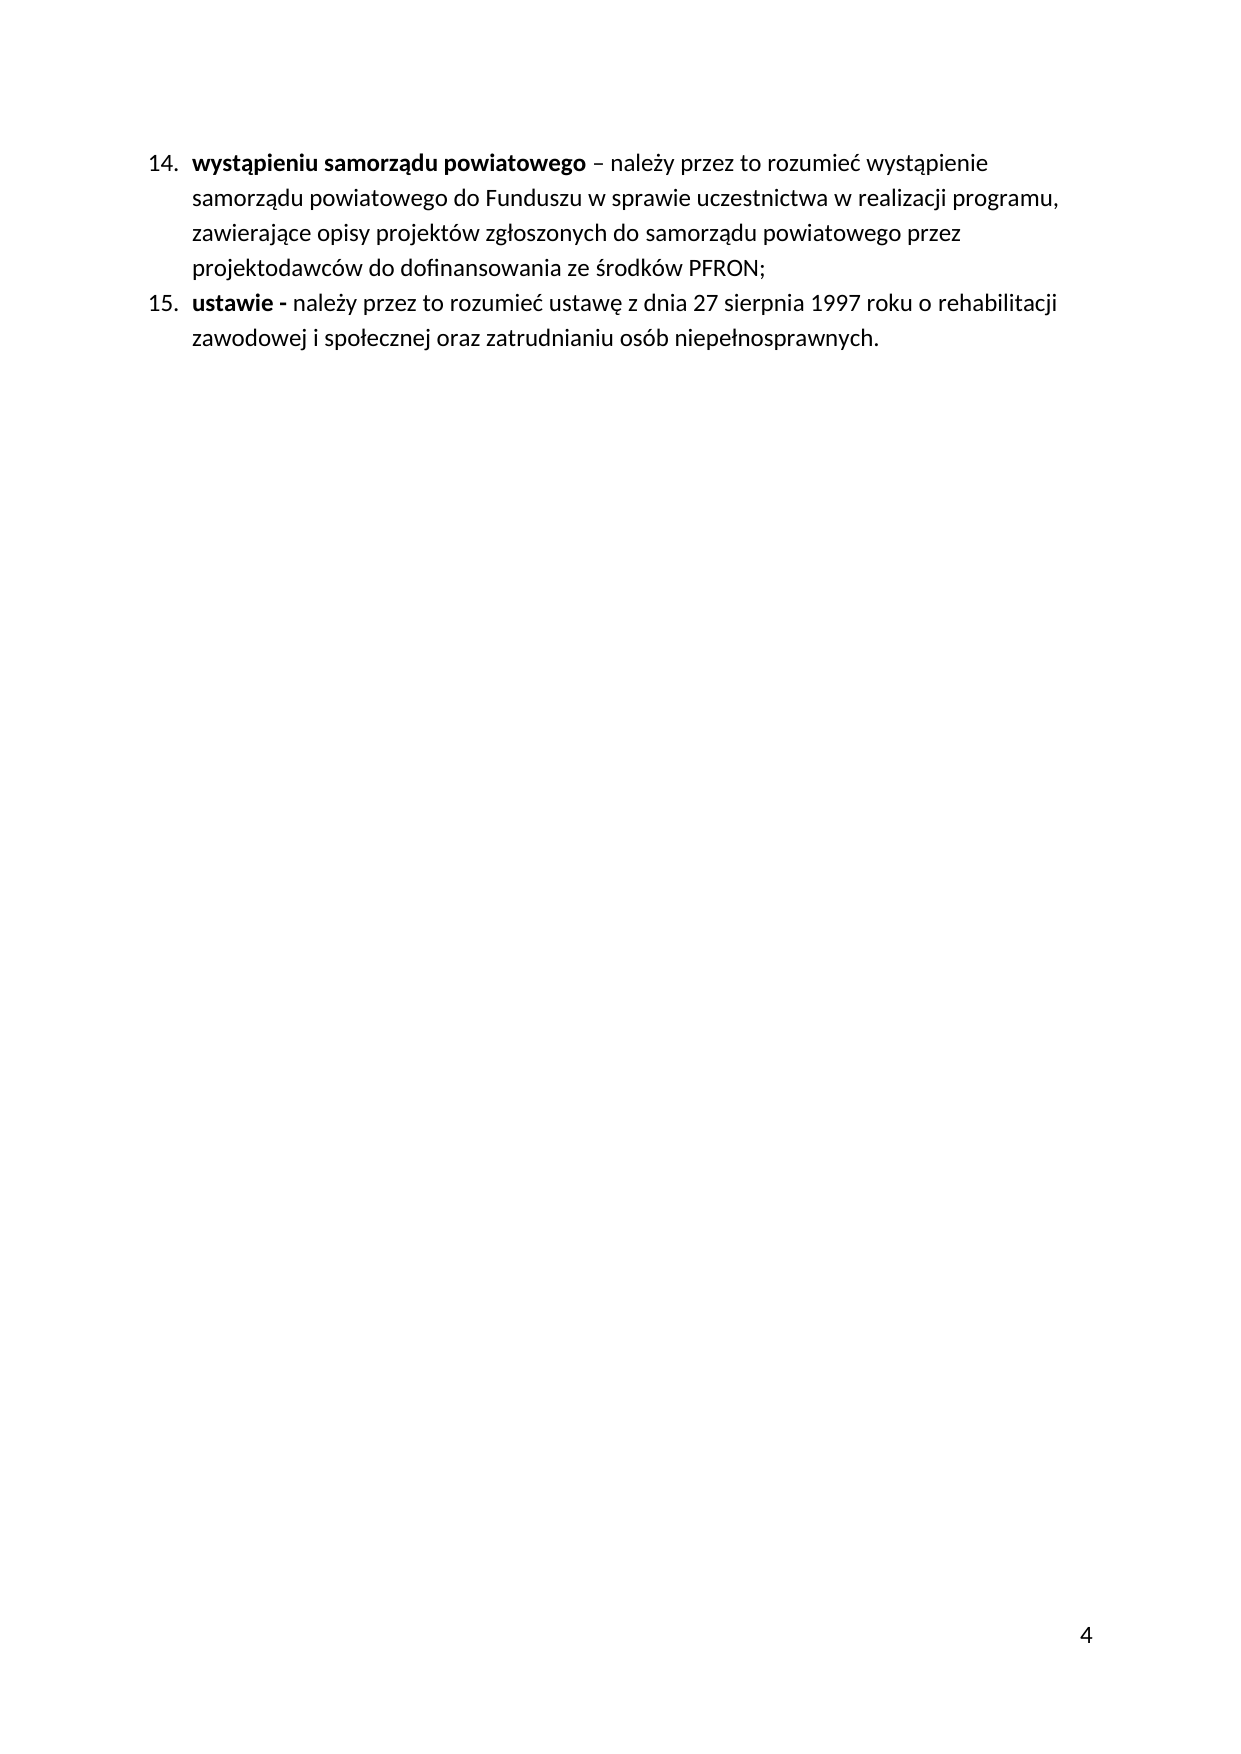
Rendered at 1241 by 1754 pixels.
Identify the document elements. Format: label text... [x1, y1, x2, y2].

list ustawie - należy przez to rozumieć ustawę z dnia 27 sierpnia 1997 roku o rehabilitacji zawodowej i społecznej oraz zatrudnianiu osób niepełnosprawnych. [148, 288, 1093, 353]
list wystąpieniu samorządu powiatowego – należy przez to rozumieć wystąpienie samorządu powiatowego do Funduszu w sprawie uczestnictwa w realizacji programu, zawierające opisy projektów zgłoszonych do samorządu powiatowego przez projektodawców do dofinansowania ze środków PFRON; [148, 148, 1093, 283]
